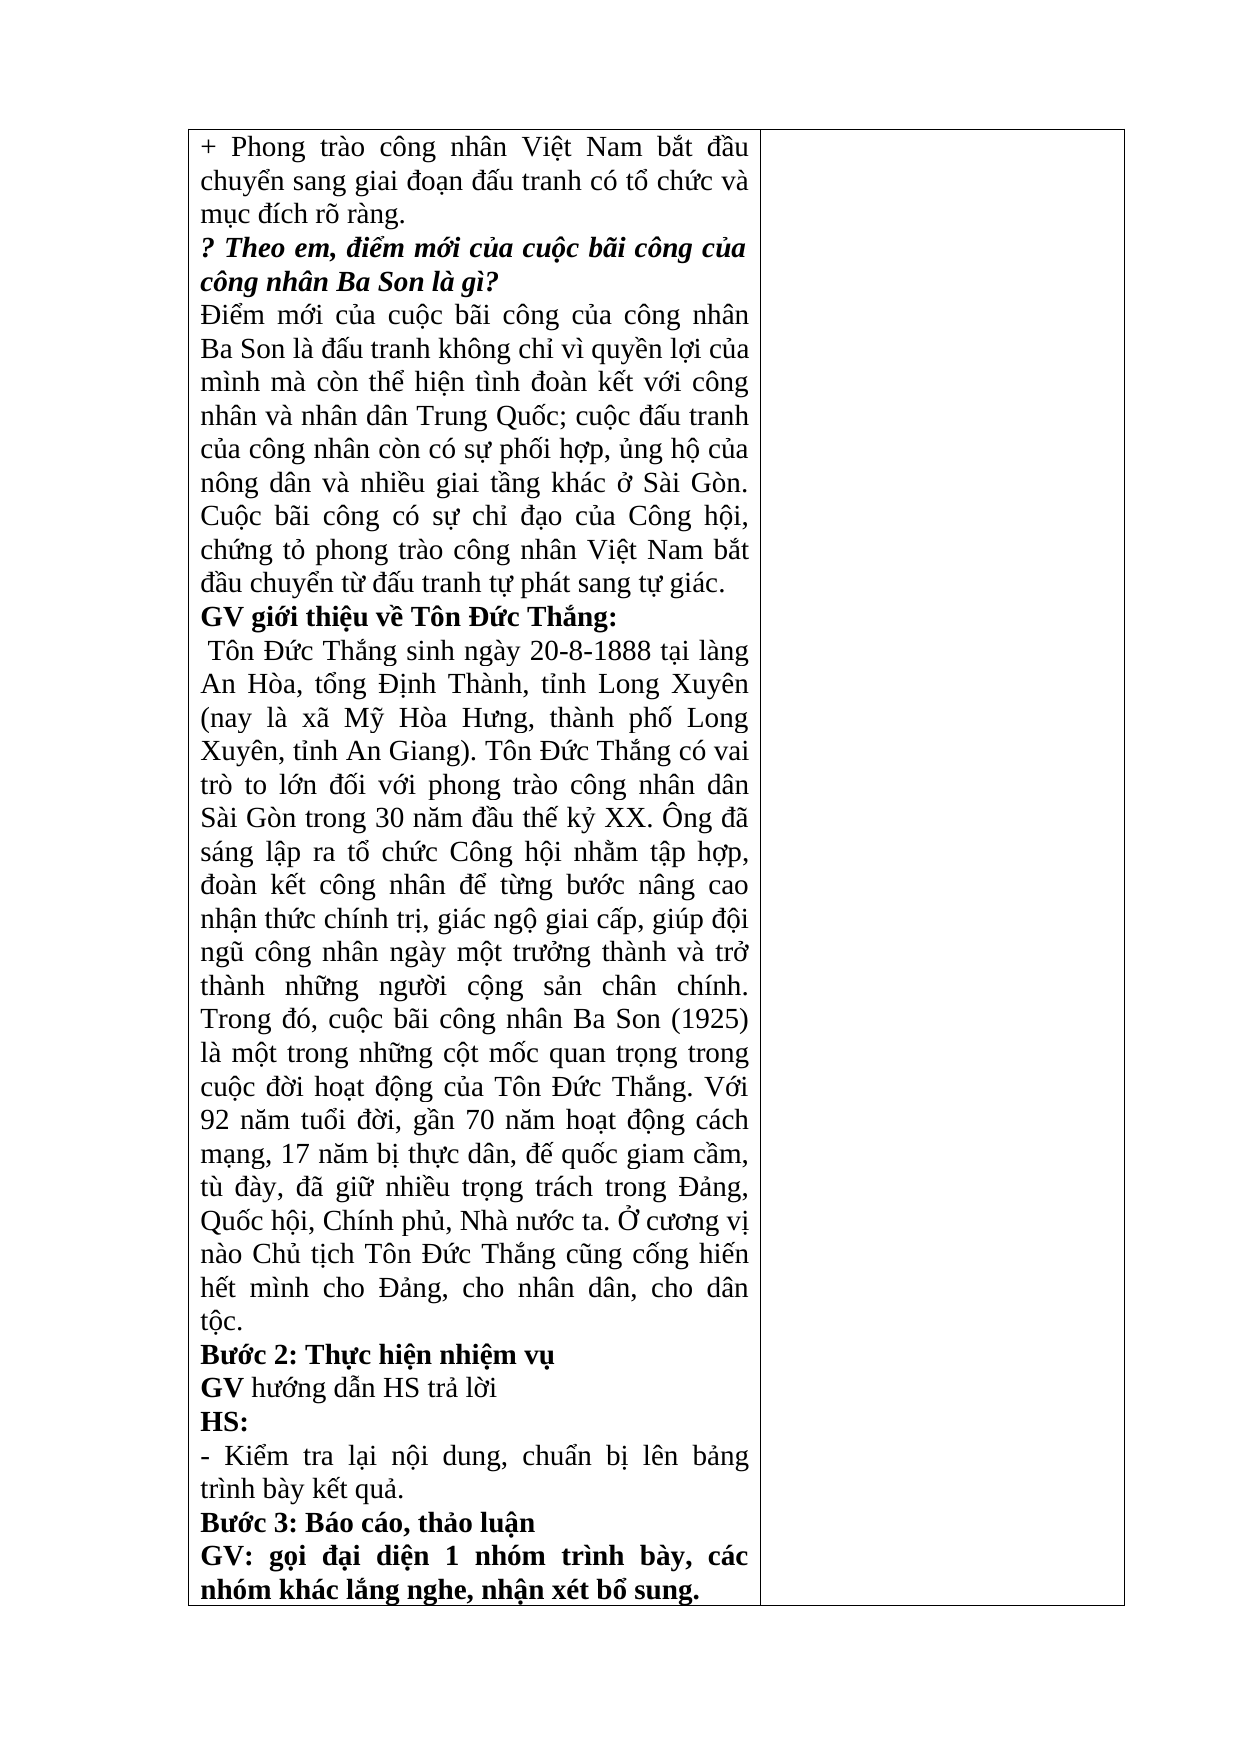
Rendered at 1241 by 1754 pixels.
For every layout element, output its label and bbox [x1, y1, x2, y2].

table_cell [761, 130, 1124, 1605]
table_cell [189, 130, 760, 1605]
